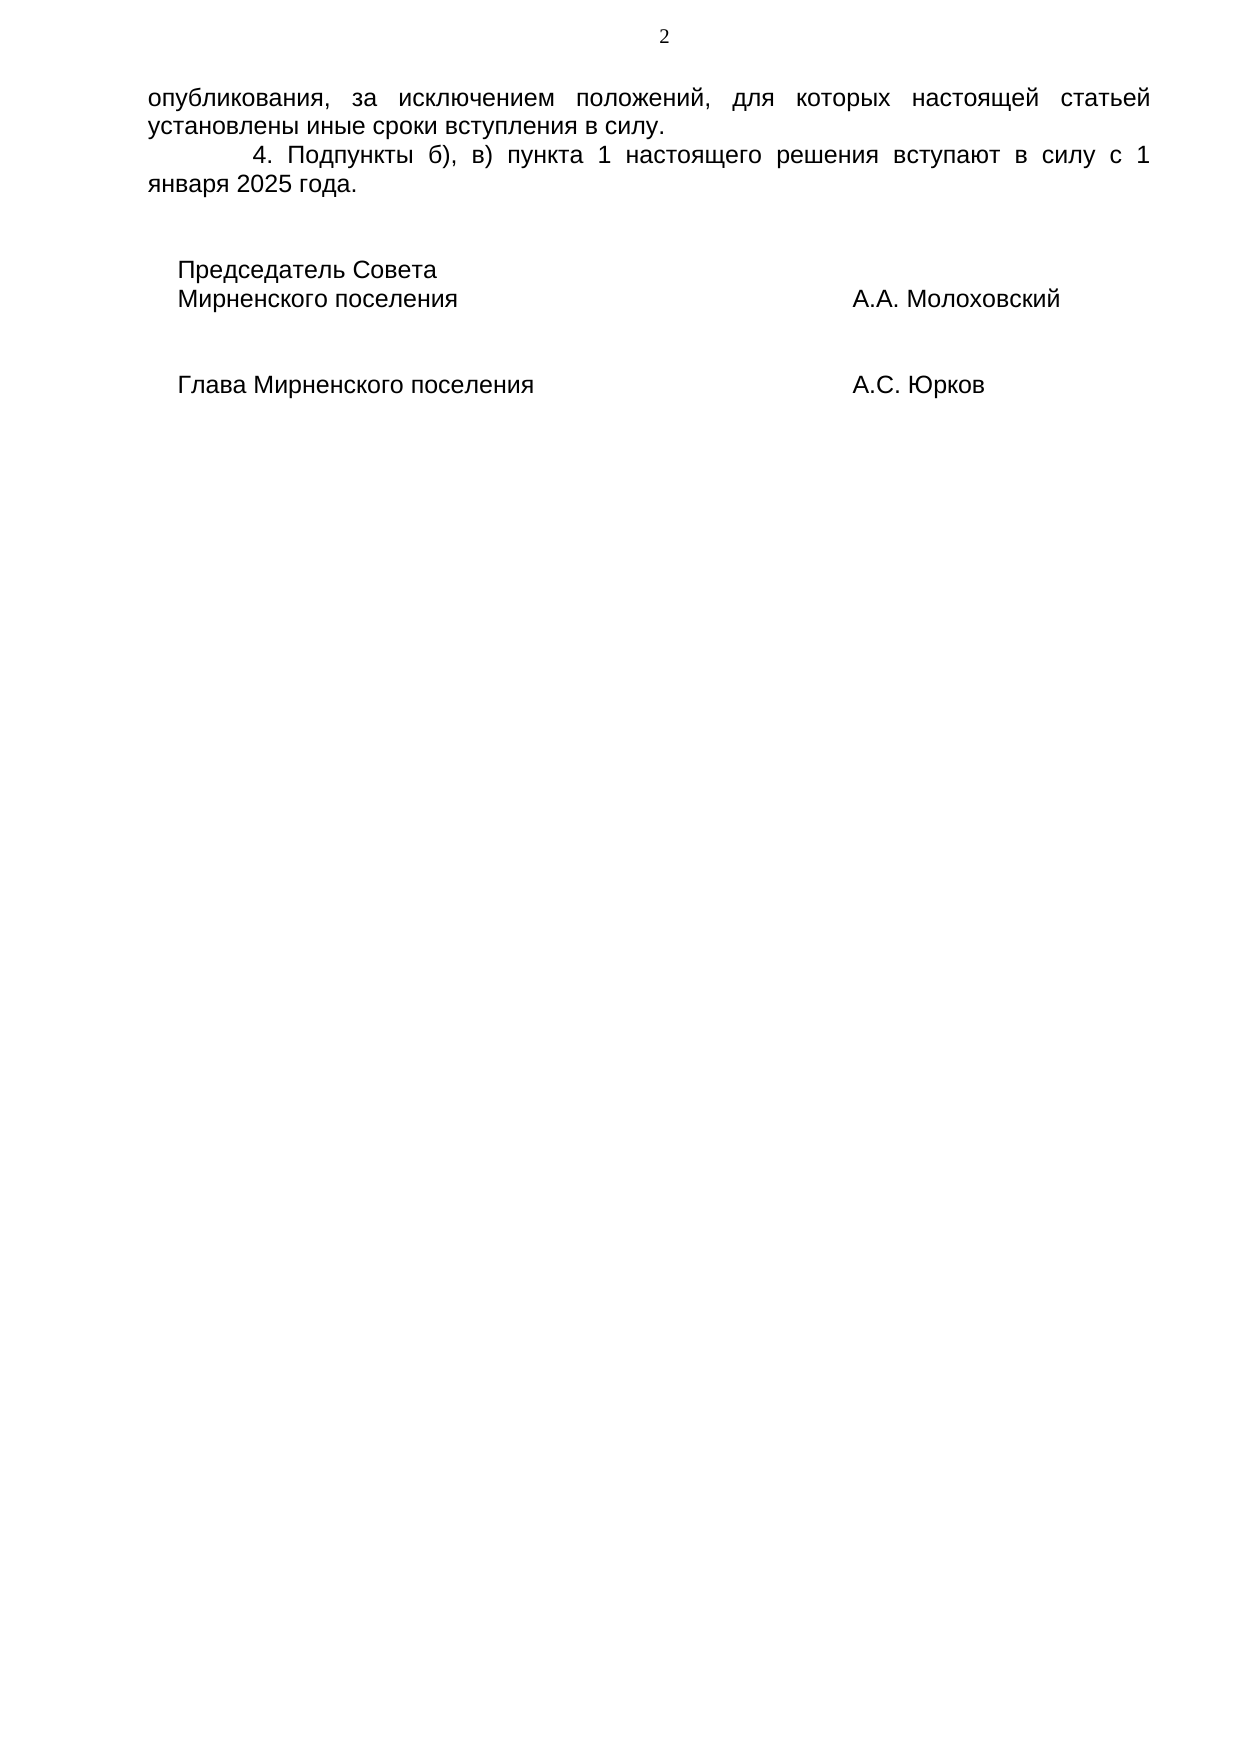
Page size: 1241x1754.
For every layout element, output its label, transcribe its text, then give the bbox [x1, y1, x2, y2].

text опубликования, за исключением положений, для которых настоящей статьей установлены иные сроки вступления в силу. [148, 83, 1152, 140]
text Мирненского поселения А.А. Молоховский [177, 284, 1152, 313]
text Председатель Совета [177, 255, 1152, 284]
text 4. Подпункты б), в) пункта 1 настоящего решения вступают в силу с 1 января 2025 года. [148, 140, 1152, 198]
text Глава Мирненского поселения А.С. Юрков [177, 370, 1152, 399]
